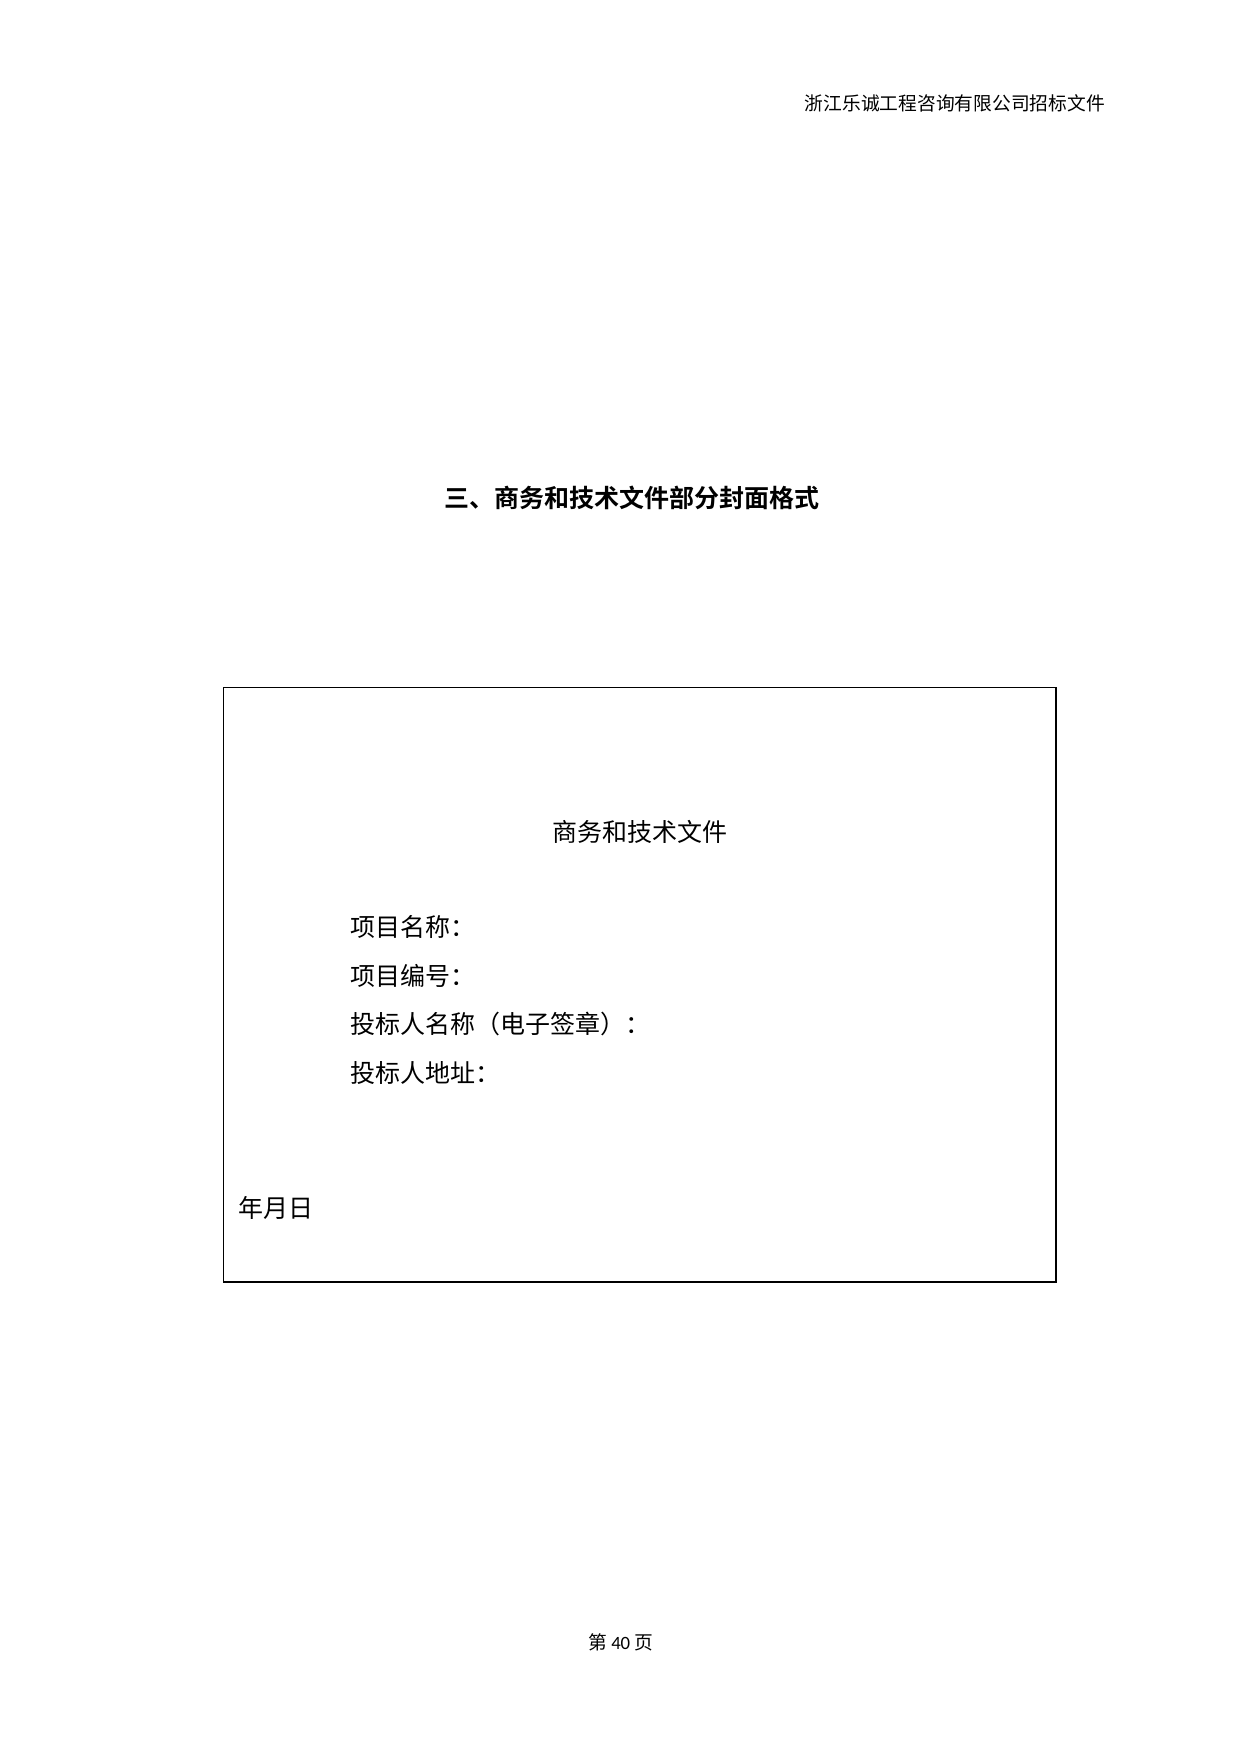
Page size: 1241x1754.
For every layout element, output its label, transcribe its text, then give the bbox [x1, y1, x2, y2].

text 三、商务和技术文件部分封面格式 [159, 478, 1104, 514]
